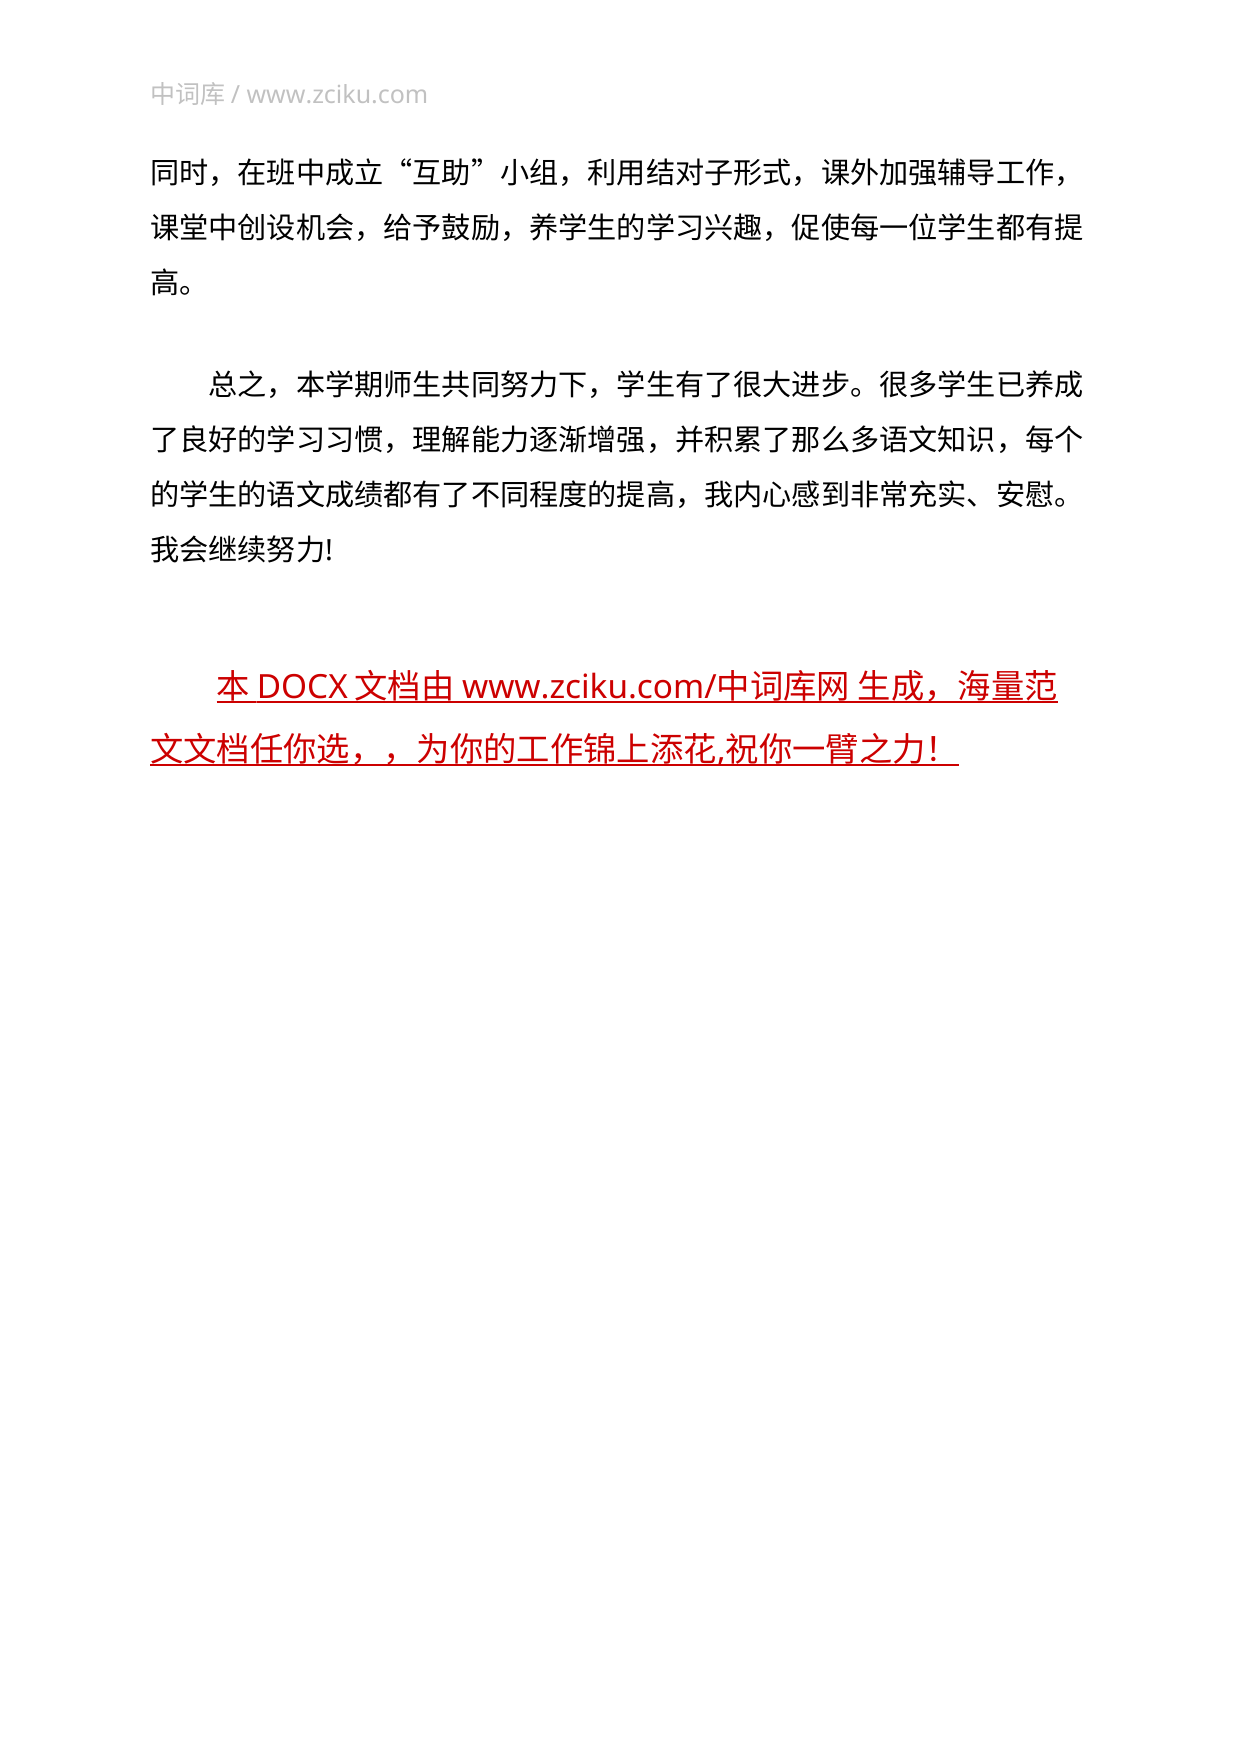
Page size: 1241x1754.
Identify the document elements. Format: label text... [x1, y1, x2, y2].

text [150, 150, 1090, 302]
text 总之，本学期师生共同努力下，学生有了很大进步。很多学生已养成了良好的学习习惯，理解能力逐渐增强，并积累了那么多语文知识，每个的学生的语文成绩都有了不同程度的提高，我内心感到非常充实、安慰。我会继续努力! [150, 362, 1090, 569]
text 本DOCX文档由 www.zciku.com/中词库网 生成，海量范文文档任你选，，为你的工作锦上添花,祝你一臂之力！ [150, 659, 1090, 771]
